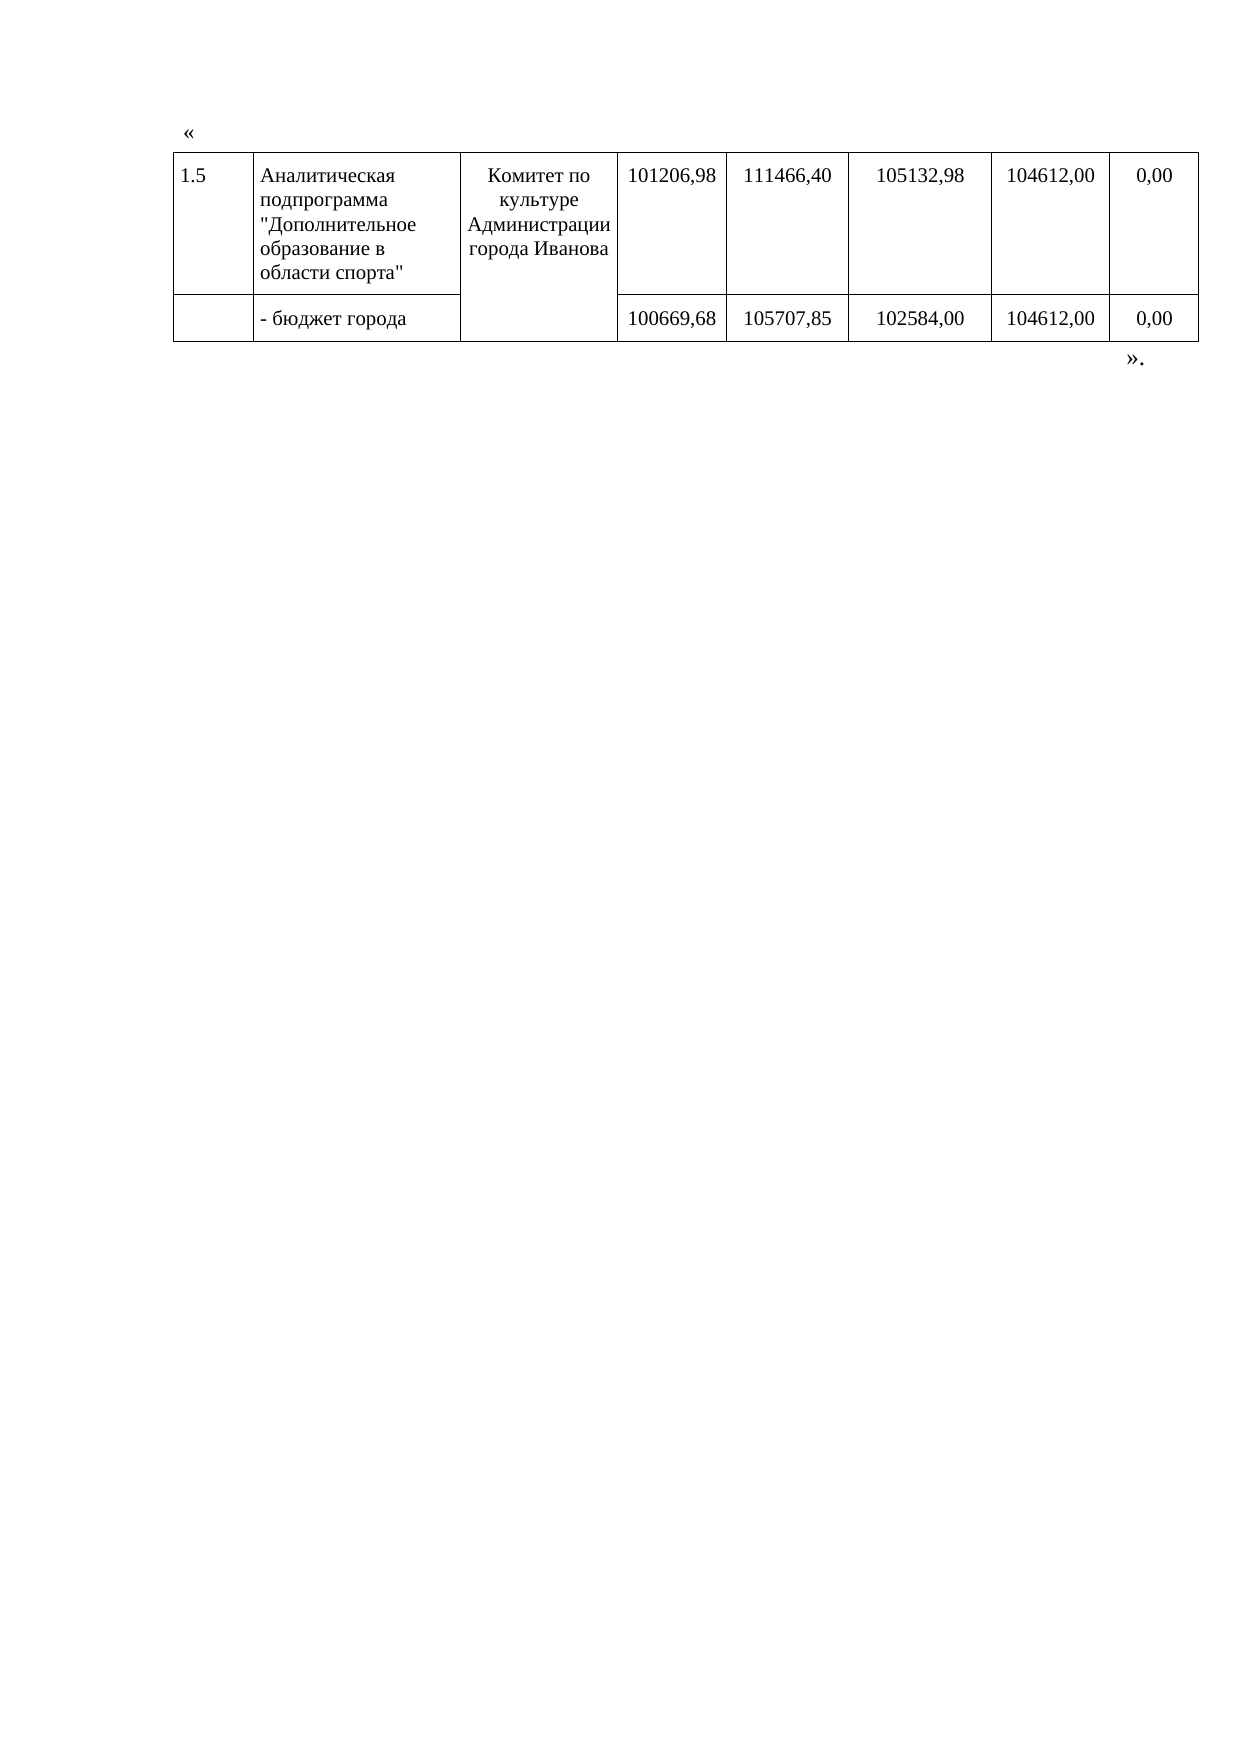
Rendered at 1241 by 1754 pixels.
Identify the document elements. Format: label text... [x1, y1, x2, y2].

table_cell 105707,85 [727, 295, 848, 341]
table_header 104612,00 [992, 153, 1109, 294]
table_cell - бюджет города [254, 295, 460, 341]
table_header 111466,40 [727, 153, 848, 294]
table_header 1.5 [174, 153, 253, 294]
text ». [177, 342, 1152, 370]
table_header 105132,98 [849, 153, 991, 294]
table_cell 104612,00 [992, 295, 1109, 341]
table_cell [174, 295, 253, 341]
table_header 101206,98 [618, 153, 726, 294]
table_cell 0,00 [1110, 295, 1198, 341]
table_cell 102584,00 [849, 295, 991, 341]
table_header Аналитическая подпрограмма "Дополнительное образование в области спорта" [254, 153, 460, 294]
table_header 0,00 [1110, 153, 1198, 294]
table_header Комитет по культуре Администрации города Иванова [461, 153, 617, 341]
table_cell 100669,68 [618, 295, 726, 341]
text « [177, 118, 1152, 144]
